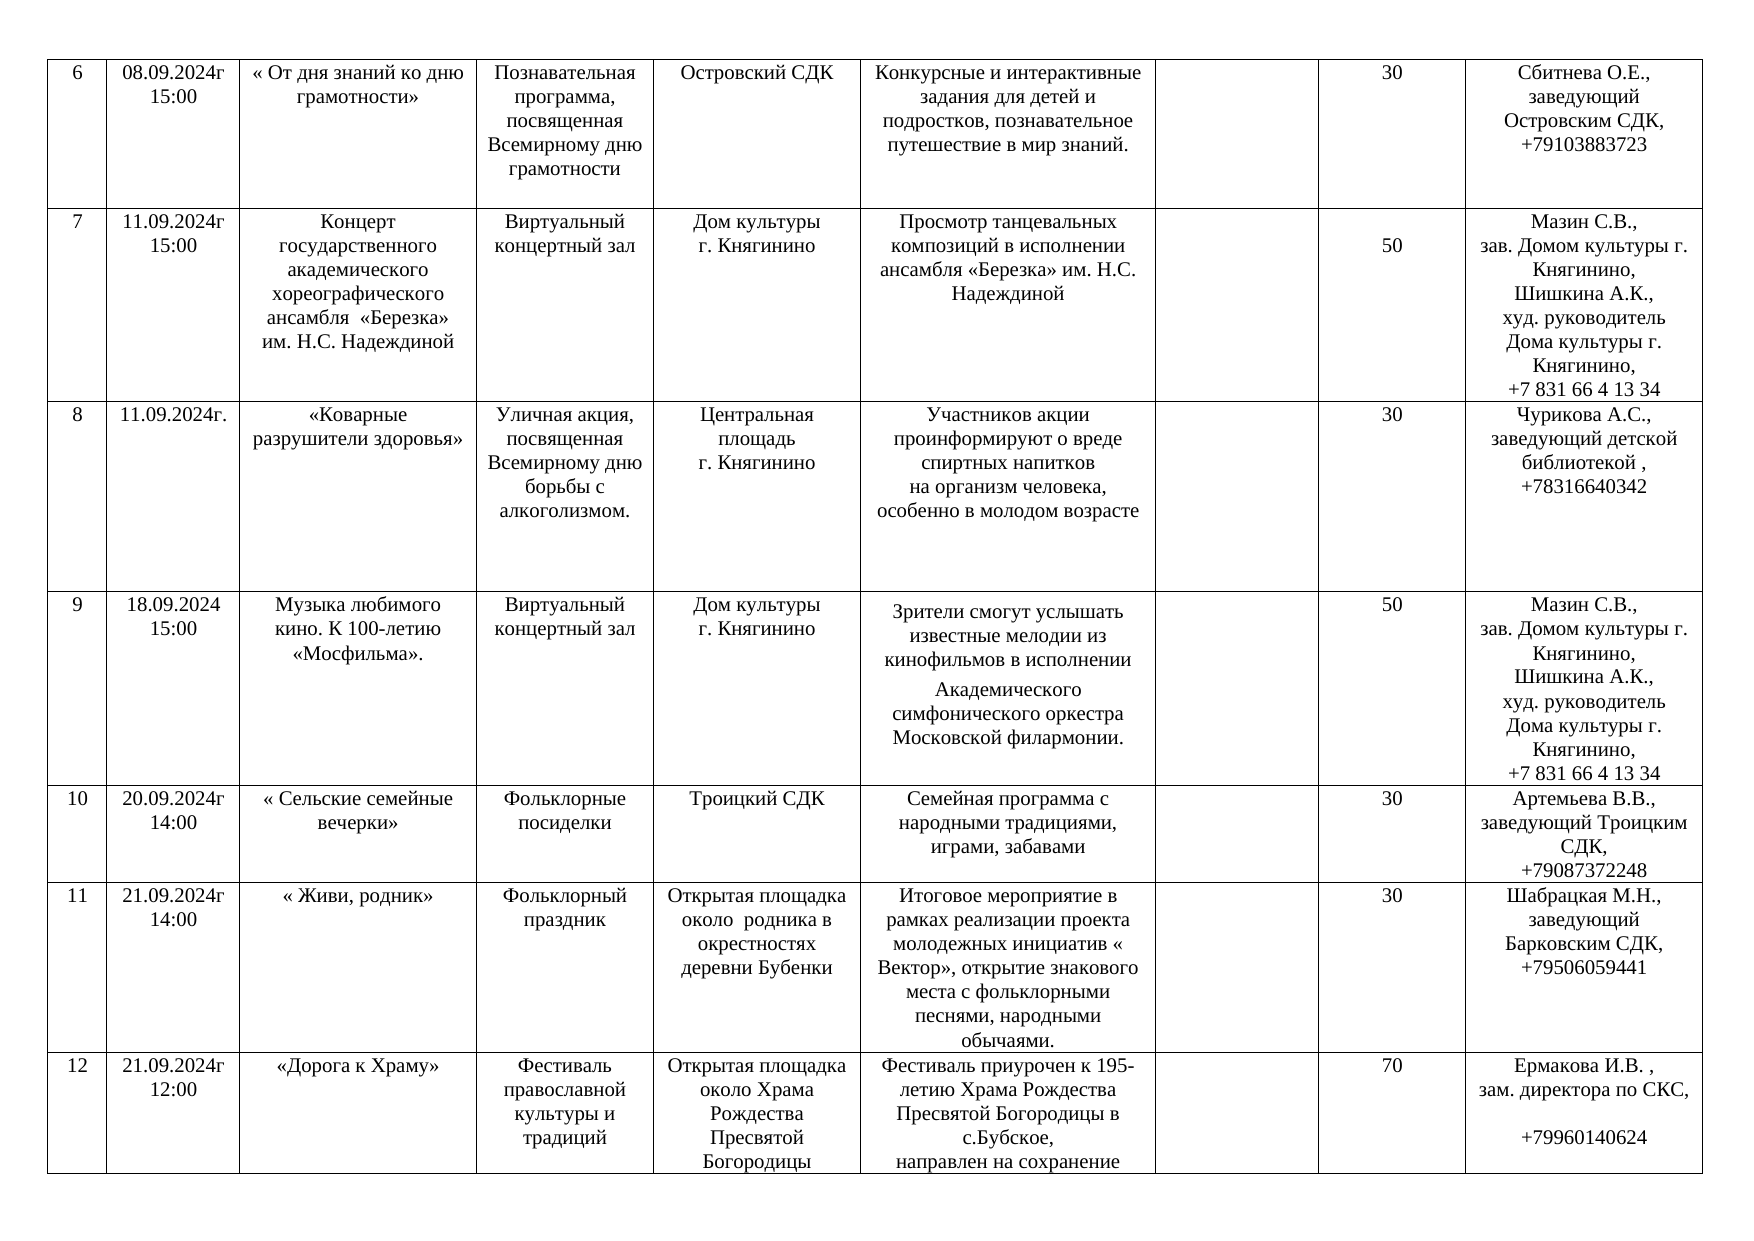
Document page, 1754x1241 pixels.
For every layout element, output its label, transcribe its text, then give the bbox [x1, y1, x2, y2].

table_cell Итоговое мероприятие в рамках реализации проекта молодежных инициатив « Вектор», открытие знакового места с фольклорными песнями, народными обычаями. [861, 883, 1155, 1052]
table_cell 30 [1319, 786, 1465, 882]
table_cell [1156, 209, 1318, 401]
table_cell Островский СДК [654, 60, 860, 208]
table_cell « От дня знаний ко дню грамотности» [240, 60, 476, 208]
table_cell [477, 1053, 653, 1173]
table_cell Музыка любимого кино. К 100-летию «Мосфильма». [240, 592, 476, 785]
table_cell [1156, 592, 1318, 785]
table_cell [1466, 60, 1702, 208]
table_cell « Живи, родник» [240, 883, 476, 1052]
table_cell [1156, 786, 1318, 882]
table_cell Просмотр танцевальных композиций в исполнении ансамбля «Березка» им. Н.С. Надеждиной [861, 209, 1155, 401]
table_cell Конкурсные и интерактивные задания для детей и подростков, познавательное путешествие в мир знаний. [861, 60, 1155, 208]
table_cell Семейная программа с народными традициями, играми, забавами [861, 786, 1155, 882]
table_cell Центральная площадь г. Княгинино [654, 402, 860, 591]
table_cell Виртуальный концертный зал [477, 209, 653, 401]
table_cell «Коварные разрушители здоровья» [240, 402, 476, 591]
table_cell «Дорога к Храму» [240, 1053, 476, 1173]
table_cell 20.09.2024г 14:00 [107, 786, 239, 882]
table_cell Дом культуры г. Княгинино [654, 209, 860, 401]
table_cell 50 [1319, 592, 1465, 785]
table_cell 70 [1319, 1053, 1465, 1173]
table_cell 10 [48, 786, 106, 882]
table_cell Открытая площадка около родника в окрестностях деревни Бубенки [654, 883, 860, 1052]
table_cell Участников акции проинформируют о вреде спиртных напитков на организм человека, особенно в молодом возрасте [861, 402, 1155, 591]
table_cell 12 [48, 1053, 106, 1173]
table_cell 08.09.2024г 15:00 [107, 60, 239, 208]
table_cell Виртуальный концертный зал [477, 592, 653, 785]
table_cell Концерт государственного академического хореографического ансамбля «Березка» им. Н.С. Надеждиной [240, 209, 476, 401]
table_cell 30 [1319, 402, 1465, 591]
table_cell Фольклорные посиделки [477, 786, 653, 882]
table_cell Артемьева В.В., заведующий Троицким СДК, +79087372248 [1466, 786, 1702, 882]
table_cell [1156, 883, 1318, 1052]
table_cell 21.09.2024г 14:00 [107, 883, 239, 1052]
table_cell Мазин С.В., зав. Домом культуры г. Княгинино, Шишкина А.К., худ. руководитель Дома культуры г. Княгинино, +7 831 66 4 13 34 [1466, 209, 1702, 401]
table_cell Троицкий СДК [654, 786, 860, 882]
table_cell Познавательная программа, посвященная Всемирному дню грамотности [477, 60, 653, 208]
table_cell 9 [48, 592, 106, 785]
table_cell 50 [1319, 209, 1465, 401]
table_cell Зрители смогут услышать известные мелодии из кинофильмов в исполнении Академического симфонического оркестра Московской филармонии. [861, 592, 1155, 785]
table_cell « Сельские семейные вечерки» [240, 786, 476, 882]
table_cell 11 [48, 883, 106, 1052]
table_cell Фольклорный праздник [477, 883, 653, 1052]
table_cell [654, 1053, 860, 1173]
table_cell [1156, 60, 1318, 208]
table_cell Уличная акция, посвященная Всемирному дню борьбы с алкоголизмом. [477, 402, 653, 591]
table_cell Шабрацкая М.Н., заведующий Барковским СДК, +79506059441 [1466, 883, 1702, 1052]
table_cell 11.09.2024г 15:00 [107, 209, 239, 401]
table_cell 7 [48, 209, 106, 401]
table_cell Дом культуры г. Княгинино [654, 592, 860, 785]
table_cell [1466, 1053, 1702, 1173]
table_cell 6 [48, 60, 106, 208]
table_cell 8 [48, 402, 106, 591]
table_cell 18.09.2024 15:00 [107, 592, 239, 785]
table_cell 11.09.2024г. [107, 402, 239, 591]
table_cell [1156, 402, 1318, 591]
table_cell [1156, 1053, 1318, 1173]
table_cell 30 [1319, 883, 1465, 1052]
table_cell 30 [1319, 60, 1465, 208]
table_cell Чурикова А.С., заведующий детской библиотекой , +78316640342 [1466, 402, 1702, 591]
table_cell 21.09.2024г 12:00 [107, 1053, 239, 1173]
table_cell Мазин С.В., зав. Домом культуры г. Княгинино, Шишкина А.К., худ. руководитель Дома культуры г. Княгинино, +7 831 66 4 13 34 [1466, 592, 1702, 785]
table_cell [861, 1053, 1155, 1173]
